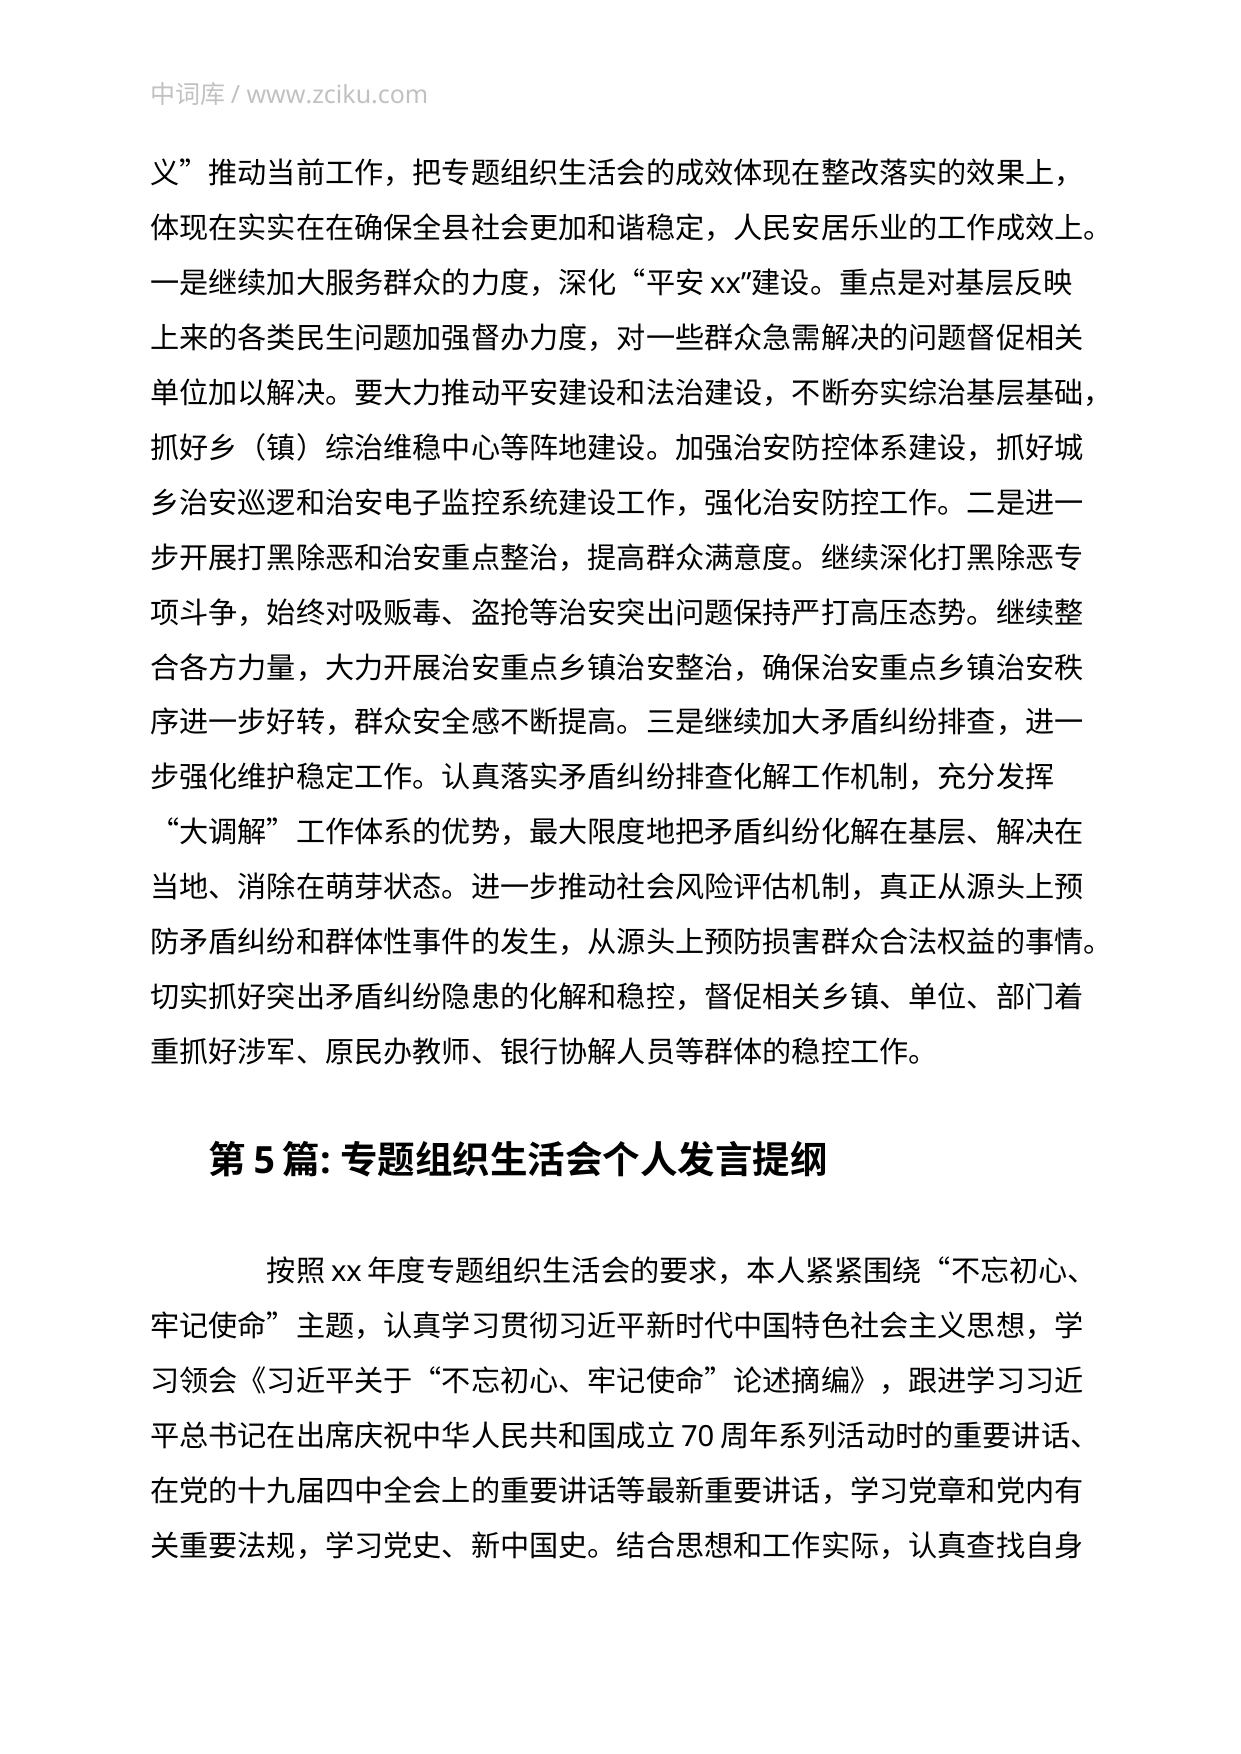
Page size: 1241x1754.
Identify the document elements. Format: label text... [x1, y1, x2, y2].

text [150, 150, 1090, 1071]
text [150, 1248, 1090, 1565]
text 第5篇: 专题组织生活会个人发言提纲 [150, 1130, 1090, 1185]
